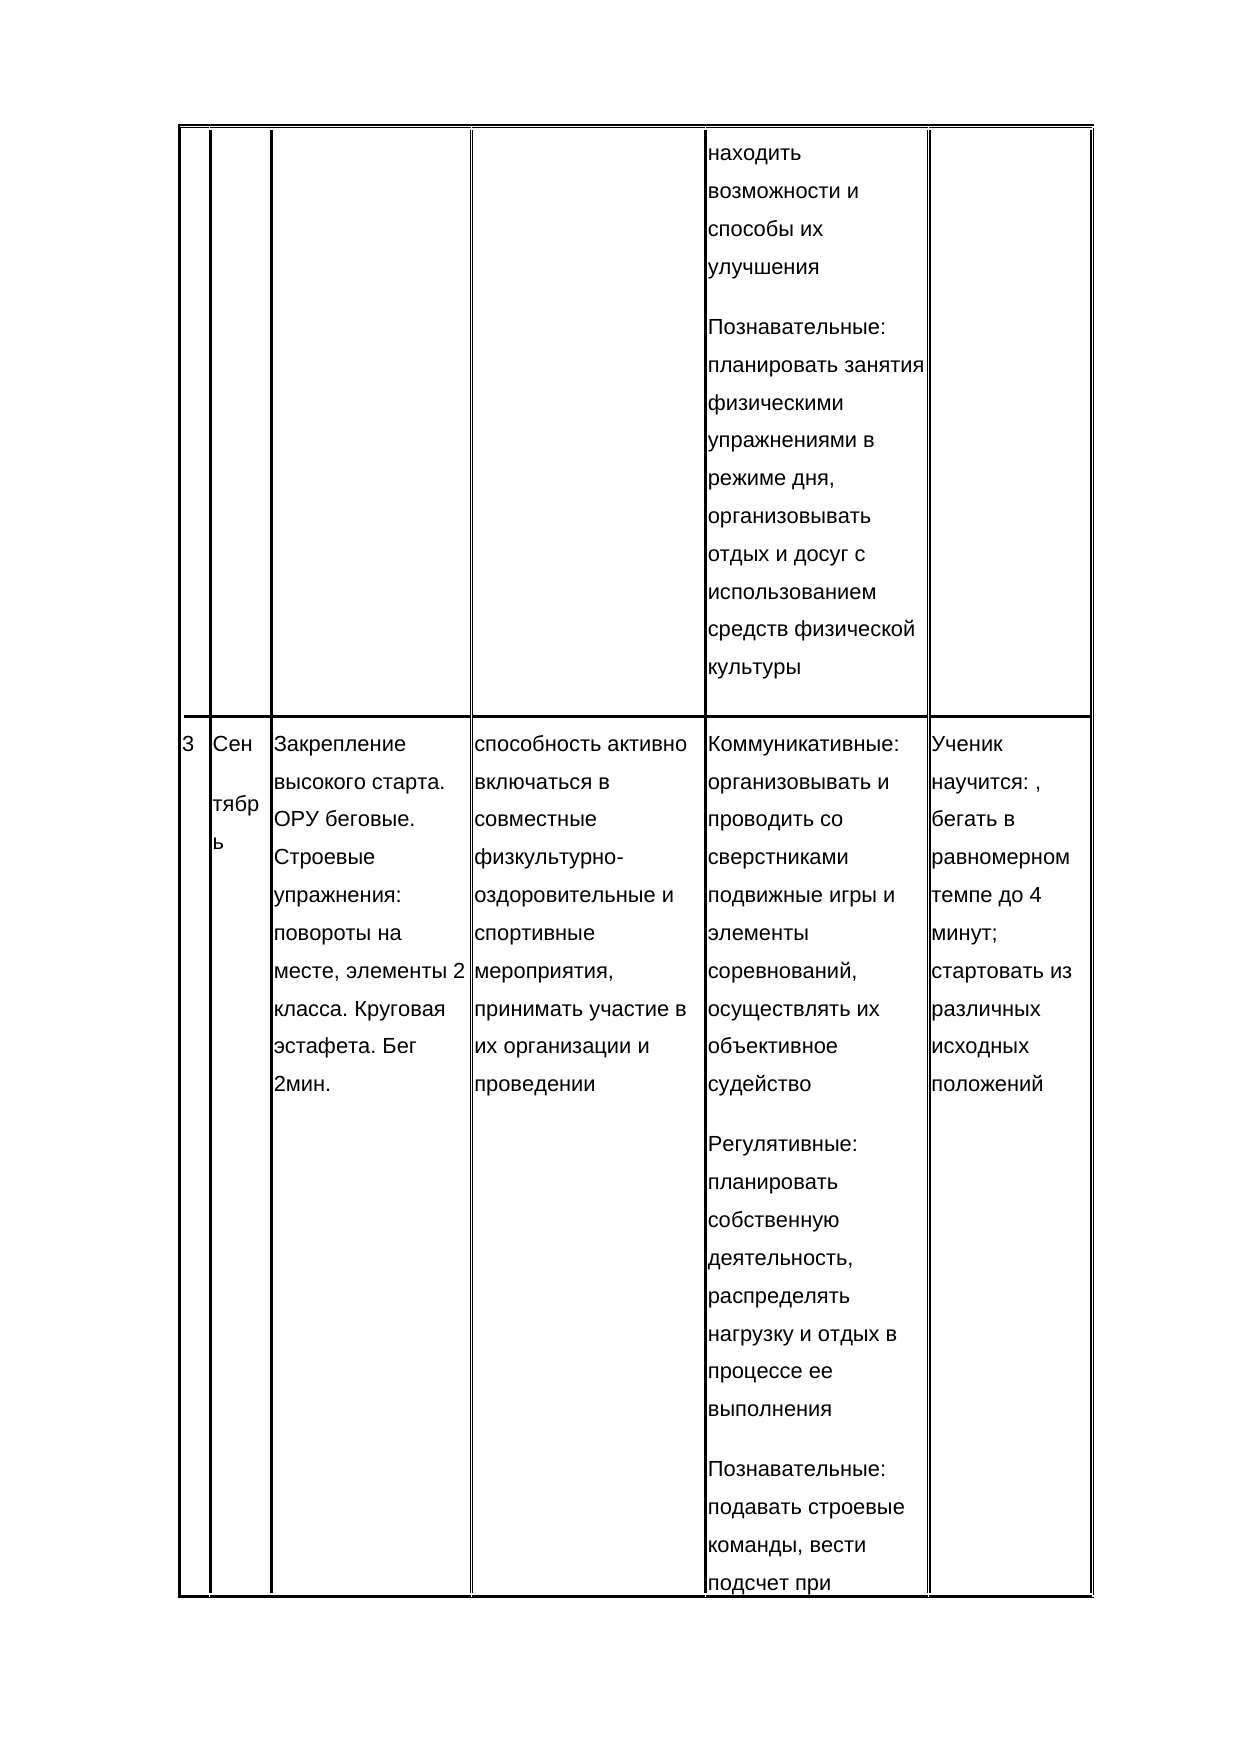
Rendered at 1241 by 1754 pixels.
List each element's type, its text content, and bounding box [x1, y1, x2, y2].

table_header Учитель Воспитатель [177, 118, 1152, 1601]
